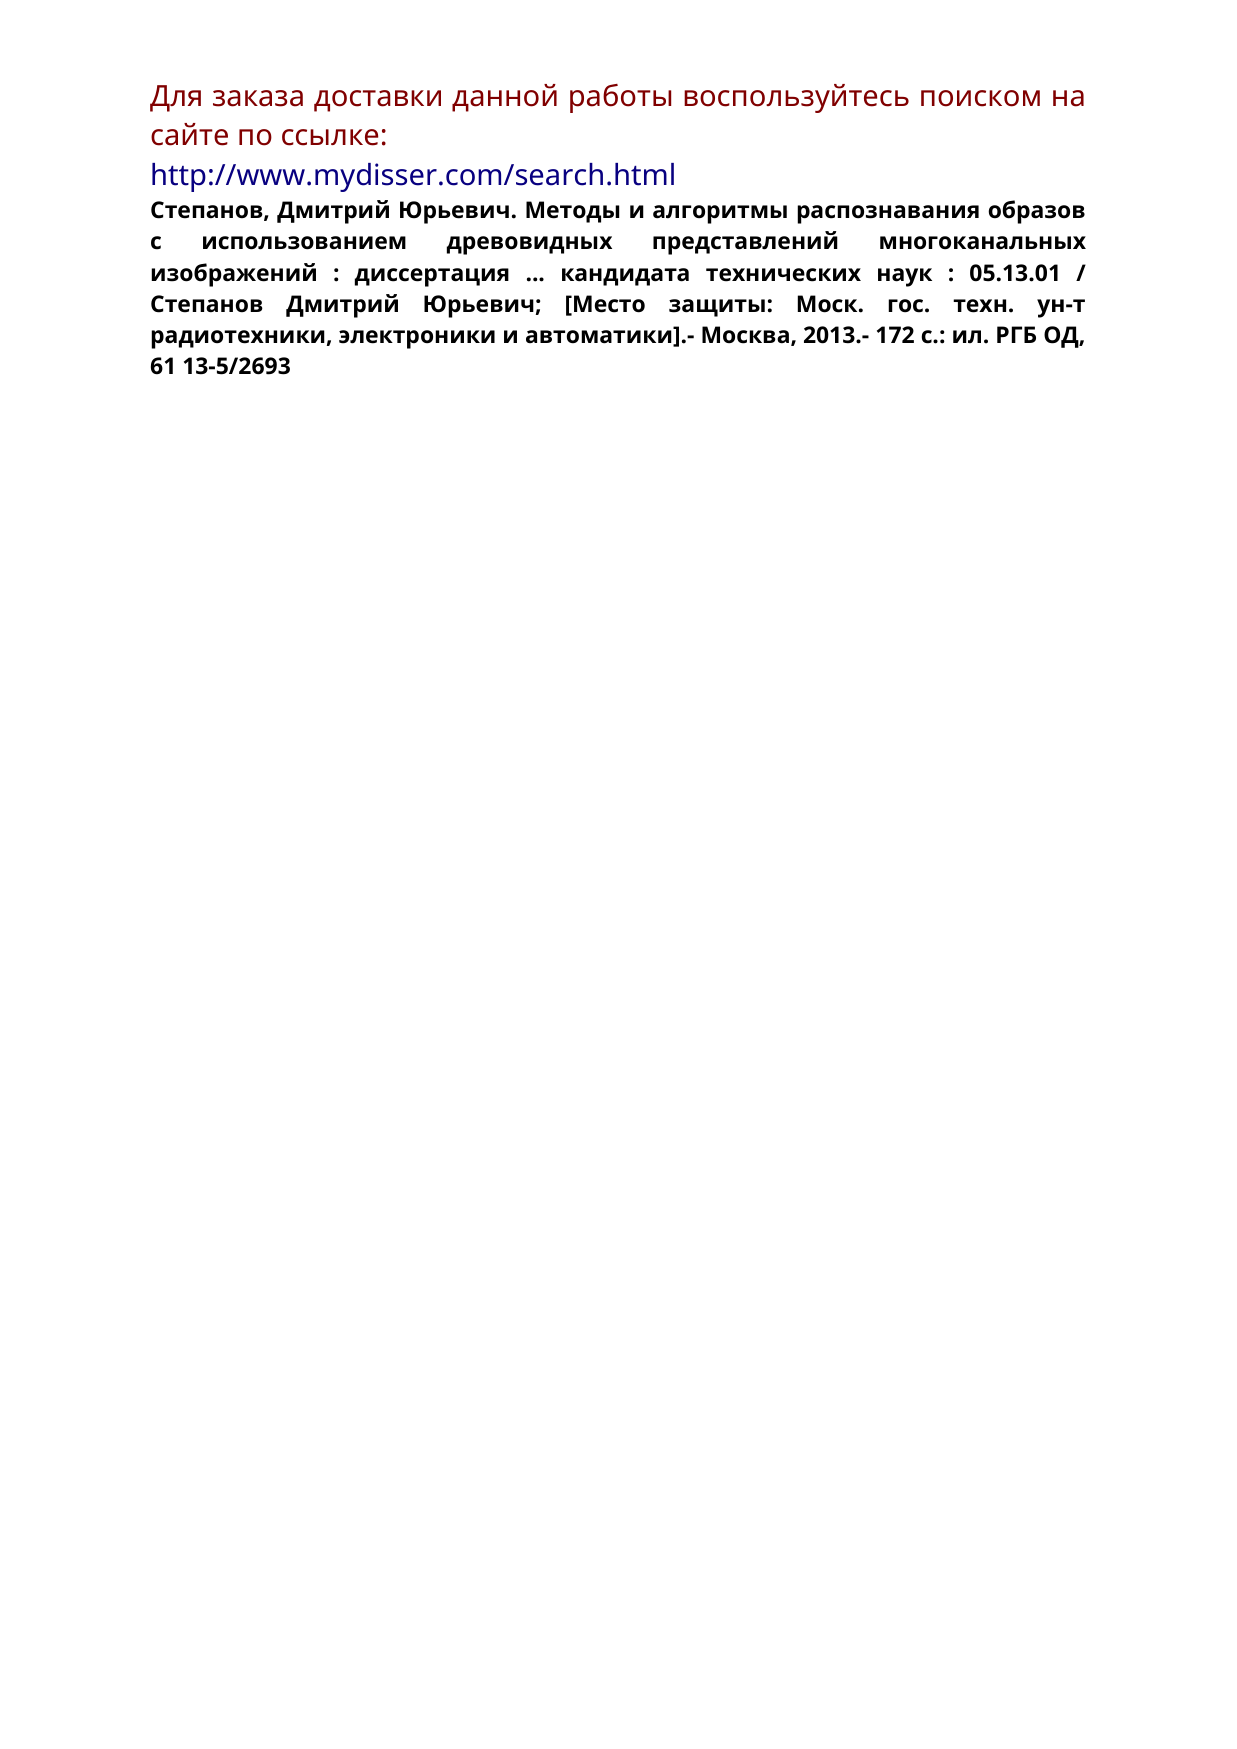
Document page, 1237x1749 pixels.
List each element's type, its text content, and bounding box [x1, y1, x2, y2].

text Степанов, Дмитрий Юрьевич. Методы и алгоритмы распознавания образов с использованием древовидных представлений многоканальных изображений : диссертация ... кандидата технических наук : 05.13.01 / Степанов Дмитрий Юрьевич; [Место защиты: Моск. гос. техн. ун-т радиотехники, электроники и автоматики].- Москва, 2013.- 172 с.: ил. РГБ ОД, 61 13-5/2693 [150, 194, 1086, 382]
